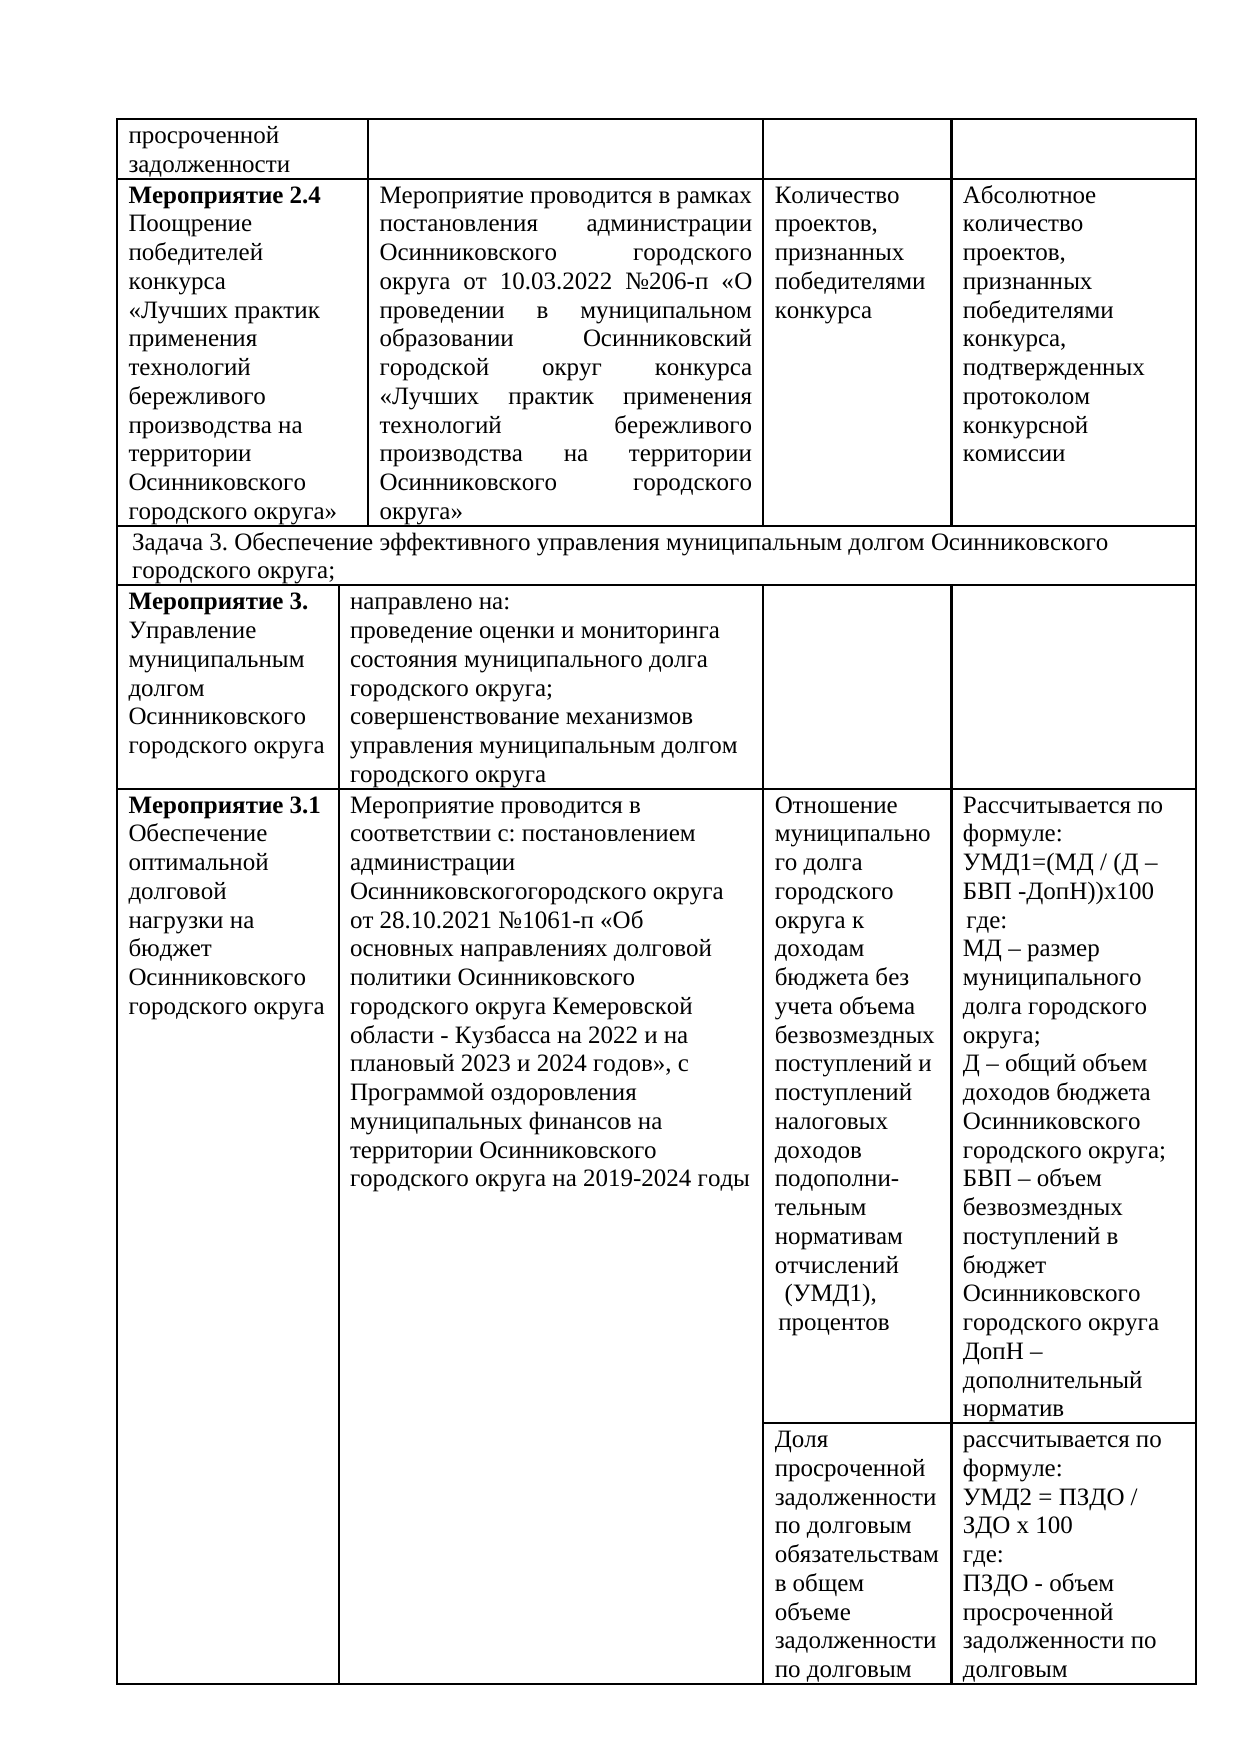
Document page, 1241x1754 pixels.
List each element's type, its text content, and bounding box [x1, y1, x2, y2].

table_cell Отношение муниципального долга городского округа к доходам бюджета без учета объема безвозмездных поступлений и поступлений налоговых доходов подополни- тельным нормативам отчислений (УМД1), процентов [764, 790, 950, 1422]
table_cell Количество проектов, признанных победителями конкурса [764, 180, 950, 525]
table_cell [953, 586, 1195, 788]
table_cell Мероприятие 3. Управление муниципальным долгом Осинниковского городского округа [118, 586, 338, 788]
table_cell Мероприятие 3.1 Обеспечение оптимальной долговой нагрузки на бюджет Осинниковского городского округа [118, 790, 338, 1683]
table_cell Мероприятие проводится в соответствии с: постановлением администрации Осинниковскогогородского округа от 28.10.2021 №1061-п «Об основных направлениях долговой политики Осинниковского городского округа Кемеровской области - Кузбасса на 2022 и на плановый 2023 и 2024 годов», с Программой оздоровления муниципальных финансов на территории Осинниковского городского округа на 2019-2024 годы [340, 790, 762, 1683]
table_cell Рассчитывается по формуле: УМД1=(МД / (Д – БВП -ДопН))х100 где: МД – размер муниципального долга городского округа; Д – общий объем доходов бюджета Осинниковского городского округа; БВП – объем безвозмездных поступлений в бюджет Осинниковского городского округа ДопН – дополнительный норматив [953, 790, 1195, 1422]
table_cell Задача 3. Обеспечение эффективного управления муниципальным долгом Осинниковского городского округа; [118, 527, 1195, 584]
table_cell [118, 120, 367, 178]
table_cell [953, 1424, 1195, 1683]
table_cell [369, 120, 762, 178]
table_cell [764, 120, 950, 178]
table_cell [764, 1424, 950, 1683]
table_cell Мероприятие 2.4 Поощрение победителей конкурса «Лучших практик применения технологий бережливого производства на территории Осинниковского городского округа» [118, 180, 367, 525]
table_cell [953, 120, 1195, 178]
table_cell Мероприятие проводится в рамках постановления администрации Осинниковского городского округа от 10.03.2022 №206-п «О проведении в муниципальном образовании Осинниковский городской округ конкурса «Лучших практик применения технологий бережливого производства на территории Осинниковского городского округа» [369, 180, 762, 525]
table_cell Абсолютное количество проектов, признанных победителями конкурса, подтвержденных протоколом конкурсной комиссии [953, 180, 1195, 525]
table_cell направлено на: проведение оценки и мониторинга состояния муниципального долга городского округа; совершенствование механизмов управления муниципальным долгом городского округа [340, 586, 762, 788]
table_cell [764, 586, 950, 788]
